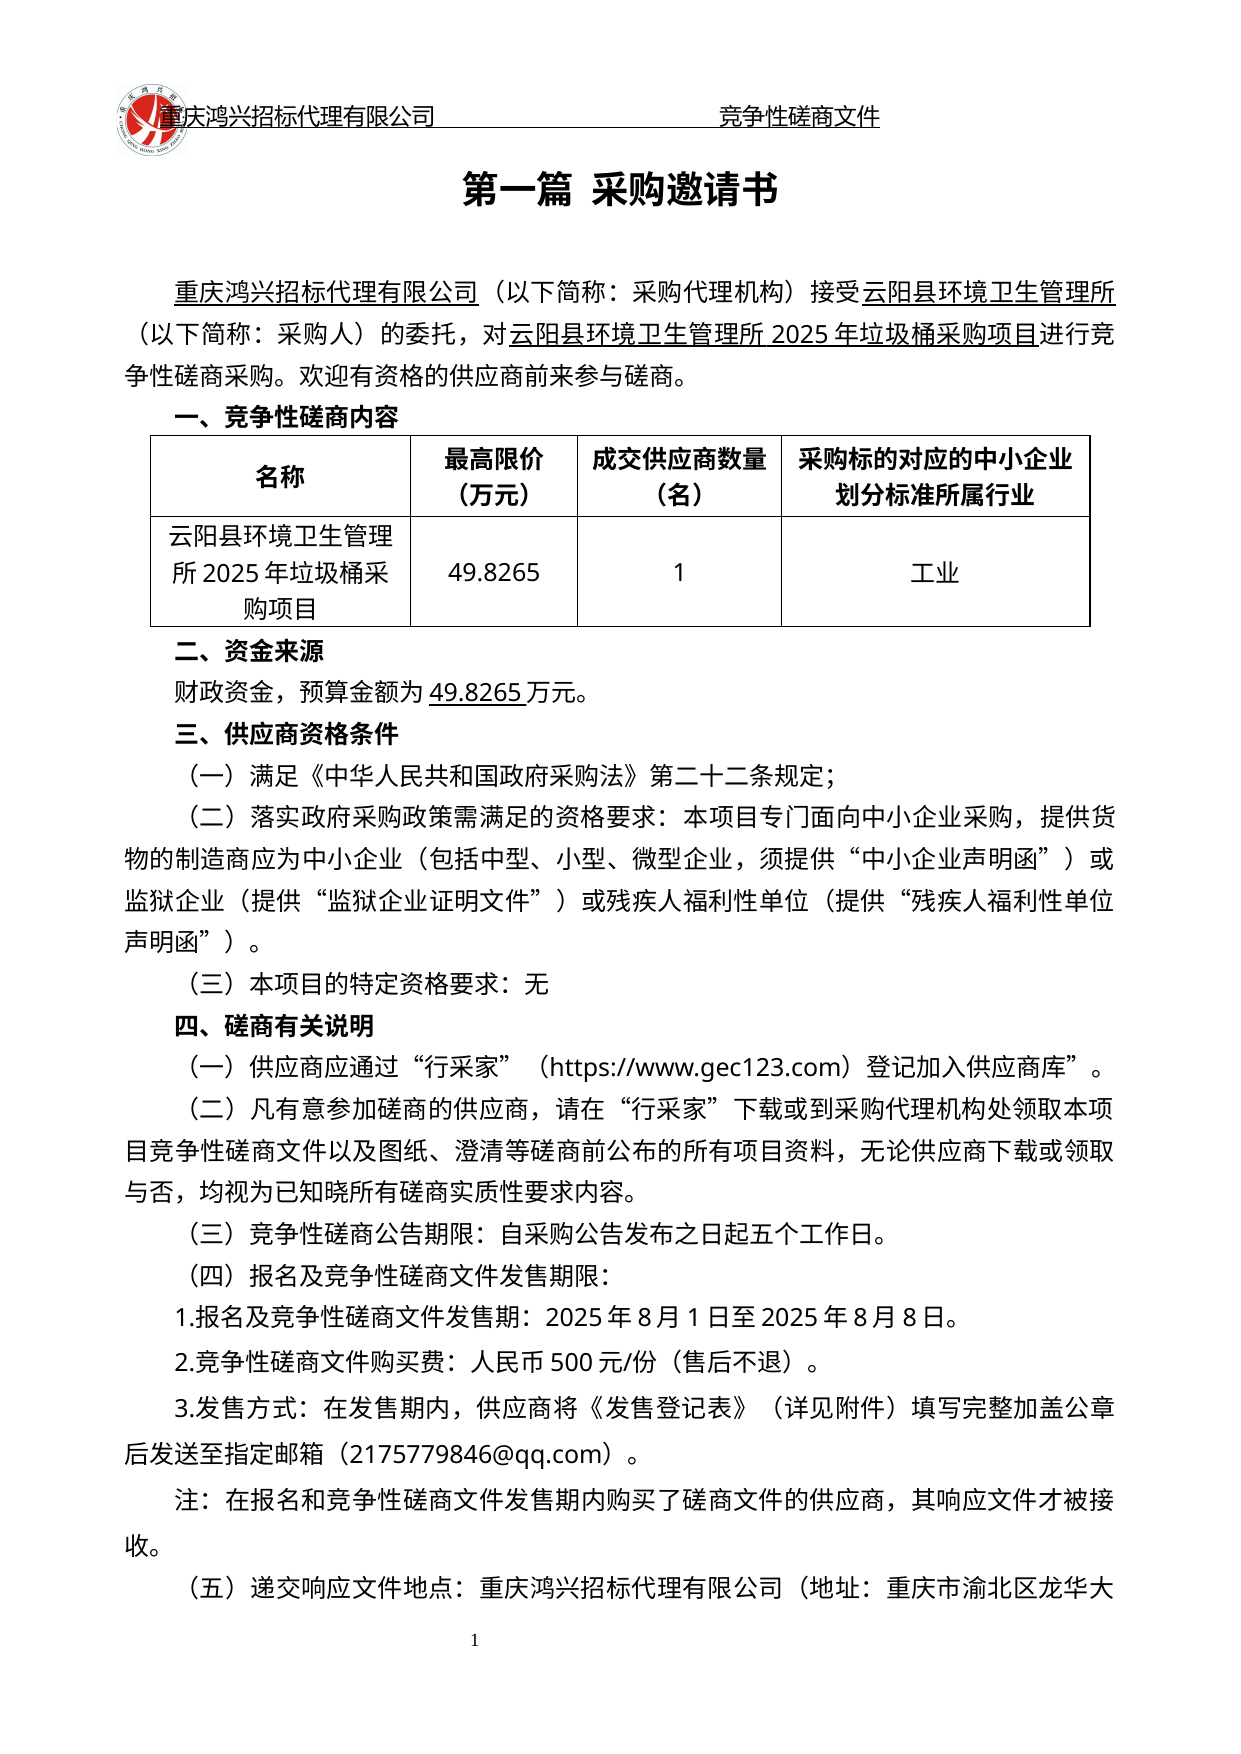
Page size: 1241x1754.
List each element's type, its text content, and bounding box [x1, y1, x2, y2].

text （三）本项目的特定资格要求：无 [124, 960, 1116, 1002]
subtitle 二、资金来源 [124, 627, 1116, 668]
text （四）报名及竞争性磋商文件发售期限： [124, 1252, 1116, 1293]
subtitle 一、竞争性磋商内容 [124, 393, 1116, 435]
text 3.发售方式：在发售期内，供应商将《发售登记表》（详见附件）填写完整加盖公章后发送至指定邮箱（2175779846@qq.com）。 [124, 1381, 1116, 1472]
subtitle 三、供应商资格条件 [124, 710, 1116, 752]
table_cell 49.8265 [411, 517, 577, 626]
table_cell 云阳县环境卫生管理所2025年垃圾桶采购项目 [151, 517, 410, 626]
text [124, 1564, 1116, 1606]
picture [184, 117, 188, 127]
subtitle 四、磋商有关说明 [124, 1002, 1116, 1043]
table_cell 工业 [782, 517, 1089, 626]
table_header 成交供应商数量（名） [578, 436, 781, 516]
table_header 名称 [151, 436, 410, 516]
text （一）满足《中华人民共和国政府采购法》第二十二条规定； [124, 752, 1116, 793]
text （二）落实政府采购政策需满足的资格要求：本项目专门面向中小企业采购，提供货物的制造商应为中小企业（包括中型、小型、微型企业，须提供“中小企业声明函”）或监狱企业（提供“监狱企业证明文件”）或残疾人福利性单位（提供“残疾人福利性单位声明函”）。 [124, 793, 1116, 960]
text 重庆鸿兴招标代理有限公司（以下简称：采购代理机构）接受云阳县环境卫生管理所（以下简称：采购人）的委托，对云阳县环境卫生管理所2025年垃圾桶采购项目进行竞争性磋商采购。欢迎有资格的供应商前来参与磋商。 [124, 268, 1116, 393]
table_cell 1 [578, 517, 781, 626]
text （二）凡有意参加磋商的供应商，请在“行采家”下载或到采购代理机构处领取本项目竞争性磋商文件以及图纸、澄清等磋商前公布的所有项目资料，无论供应商下载或领取与否，均视为已知晓所有磋商实质性要求内容。 [124, 1085, 1116, 1210]
text 2.竞争性磋商文件购买费：人民币500元/份（售后不退）。 [124, 1335, 1116, 1381]
subtitle 第一篇 采购邀请书 [124, 160, 1116, 214]
text 1.报名及竞争性磋商文件发售期：2025年8月1日至2025年8月8日。 [124, 1293, 1116, 1335]
table_header 采购标的对应的中小企业划分标准所属行业 [782, 436, 1089, 516]
text 注：在报名和竞争性磋商文件发售期内购买了磋商文件的供应商，其响应文件才被接收。 [124, 1472, 1116, 1564]
table_header 最高限价 （万元） [411, 436, 577, 516]
text （三）竞争性磋商公告期限：自采购公告发布之日起五个工作日。 [124, 1210, 1116, 1252]
text （一）供应商应通过“行采家”（https://www.gec123.com）登记加入供应商库”。 [124, 1043, 1116, 1085]
text 财政资金，预算金额为49.8265万元。 [124, 668, 1116, 710]
picture [116, 84, 188, 156]
